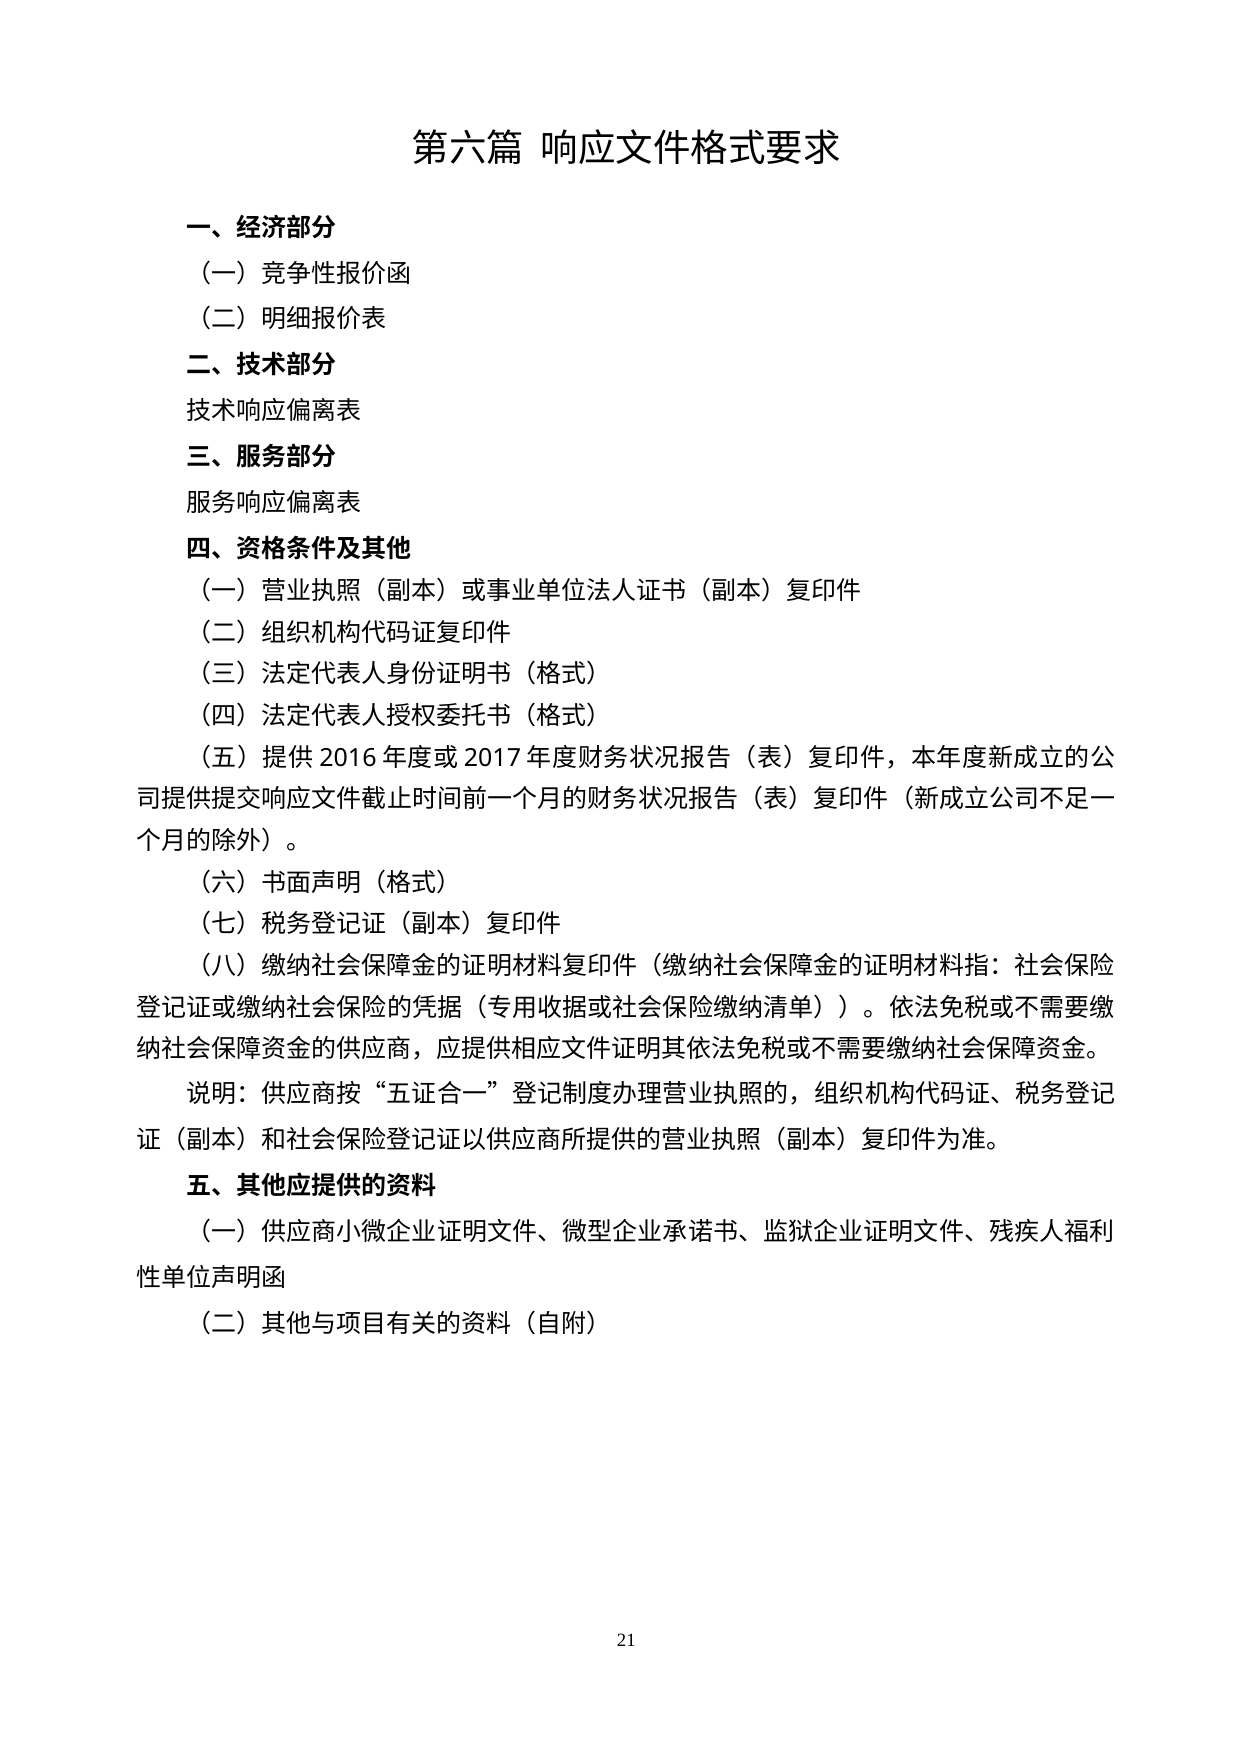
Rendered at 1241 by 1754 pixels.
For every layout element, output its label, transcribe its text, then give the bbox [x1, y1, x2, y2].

text （五）提供2016年度或2017年度财务状况报告（表）复印件，本年度新成立的公司提供提交响应文件截止时间前一个月的财务状况报告（表）复印件（新成立公司不足一个月的除外）。 [136, 733, 1116, 858]
text （三）法定代表人身份证明书（格式） [136, 649, 1116, 691]
text 技术响应偏离表 [136, 383, 1116, 429]
text （七）税务登记证（副本）复印件 [136, 899, 1116, 941]
text 服务响应偏离表 [136, 474, 1116, 520]
text 说明：供应商按“五证合一”登记制度办理营业执照的，组织机构代码证、税务登记证（副本）和社会保险登记证以供应商所提供的营业执照（副本）复印件为准。 [136, 1066, 1116, 1158]
text 五、其他应提供的资料 [136, 1158, 1116, 1204]
text （八）缴纳社会保障金的证明材料复印件（缴纳社会保障金的证明材料指：社会保险登记证或缴纳社会保险的凭据（专用收据或社会保险缴纳清单））。依法免税或不需要缴纳社会保障资金的供应商，应提供相应文件证明其依法免税或不需要缴纳社会保障资金。 [136, 941, 1116, 1066]
text 一、经济部分 [136, 199, 1116, 245]
text （六）书面声明（格式） [136, 858, 1116, 899]
text （一）营业执照（副本）或事业单位法人证书（副本）复印件 [136, 566, 1116, 608]
text （一）竞争性报价函 [136, 245, 1116, 291]
text （四）法定代表人授权委托书（格式） [136, 691, 1116, 733]
text 四、资格条件及其他 [136, 520, 1116, 566]
text （二）组织机构代码证复印件 [136, 608, 1116, 649]
subtitle 第六篇 响应文件格式要求 [136, 118, 1116, 172]
text （一）供应商小微企业证明文件、微型企业承诺书、监狱企业证明文件、残疾人福利性单位声明函 [136, 1204, 1116, 1295]
text （二）其他与项目有关的资料（自附） [136, 1295, 1116, 1341]
text （二）明细报价表 [136, 291, 1116, 337]
text 二、技术部分 [136, 337, 1116, 383]
text 三、服务部分 [136, 429, 1116, 474]
